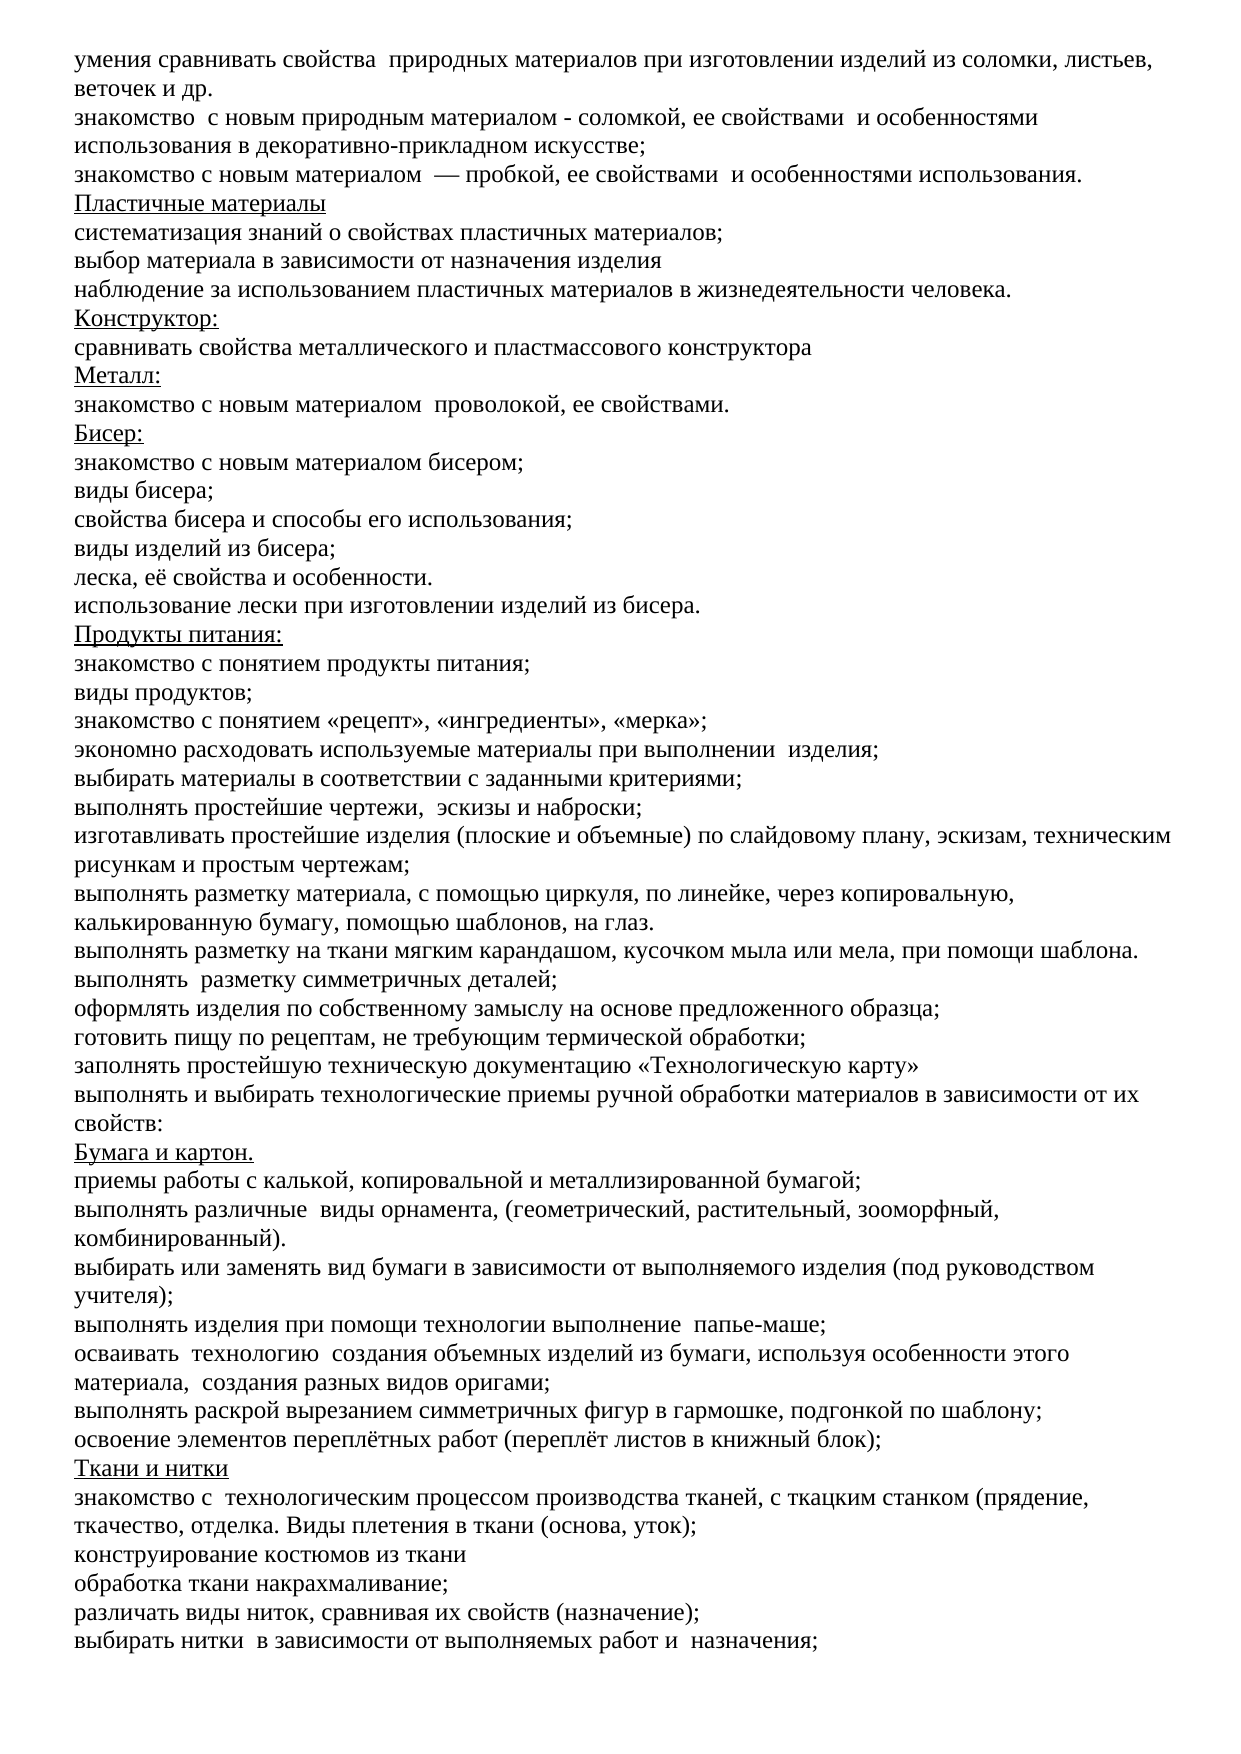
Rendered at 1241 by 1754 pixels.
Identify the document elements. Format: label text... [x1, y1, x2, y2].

text выбор материала в зависимости от назначения изделия [74, 246, 1181, 274]
text приемы работы с калькой, копировальной и металлизированной бумагой; [74, 1166, 1181, 1194]
text выполнять разметку симметричных деталей; [74, 964, 1181, 993]
text осваивать технологию создания объемных изделий из бумаги, используя особенности этого материала, создания разных видов оригами; [74, 1338, 1181, 1396]
text знакомство с технологическим процессом производства тканей, с ткацким станком (прядение, ткачество, отделка. Виды плетения в ткани (основа, уток); [74, 1482, 1181, 1539]
text знакомство с понятием «рецепт», «ингредиенты», «мерка»; [74, 706, 1181, 734]
text выполнять простейшие чертежи, эскизы и наброски; [74, 792, 1181, 821]
text обработка ткани накрахмаливание; [74, 1568, 1181, 1597]
text конструирование костюмов из ткани [74, 1539, 1181, 1568]
text различать виды ниток, сравнивая их свойств (назначение); [74, 1597, 1181, 1626]
text выполнять разметку на ткани мягким карандашом, кусочком мыла или мела, при помощи шаблона. [74, 936, 1181, 964]
text Конструктор: [74, 303, 1181, 332]
text наблюдение за использованием пластичных материалов в жизнедеятельности человека. [74, 274, 1181, 303]
text Продукты питания: [74, 619, 1181, 648]
text выполнять раскрой вырезанием симметричных фигур в гармошке, подгонкой по шаблону; [74, 1396, 1181, 1424]
text леска, её свойства и особенности. [74, 562, 1181, 591]
text выполнять различные виды орнамента, (геометрический, растительный, зооморфный, комбинированный). [74, 1194, 1181, 1252]
text освоение элементов переплётных работ (переплёт листов в книжный блок); [74, 1424, 1181, 1453]
text Бумага и картон. [74, 1137, 1181, 1166]
text выполнять и выбирать технологические приемы ручной обработки материалов в зависимости от их свойств: [74, 1079, 1181, 1137]
text знакомство с понятием продукты питания; [74, 648, 1181, 677]
text изготавливать простейшие изделия (плоские и объемные) по слайдовому плану, эскизам, техническим рисункам и простым чертежам; [74, 821, 1181, 878]
text использование лески при изготовлении изделий из бисера. [74, 591, 1181, 619]
text выбирать или заменять вид бумаги в зависимости от выполняемого изделия (под руководством учителя); [74, 1252, 1181, 1309]
text выполнять изделия при помощи технологии выполнение папье-маше; [74, 1309, 1181, 1338]
text виды продуктов; [74, 677, 1181, 706]
text умения сравнивать свойства природных материалов при изготовлении изделий из соломки, листьев, веточек и др. [74, 44, 1181, 102]
text Ткани и нитки [74, 1453, 1181, 1482]
text выполнять разметку материала, с помощью циркуля, по линейке, через копировальную, калькированную бумагу, помощью шаблонов, на глаз. [74, 878, 1181, 936]
text сравнивать свойства металлического и пластмассового конструктора [74, 332, 1181, 361]
text выбирать материалы в соответствии с заданными критериями; [74, 763, 1181, 792]
text Бисер: [74, 418, 1181, 447]
text свойства бисера и способы его использования; [74, 504, 1181, 533]
text знакомство с новым материалом бисером; [74, 447, 1181, 476]
text выбирать нитки в зависимости от выполняемых работ и назначения; [74, 1626, 1181, 1654]
list знакомство с новым материалом проволокой, ее свойствами. [74, 389, 1181, 418]
text систематизация знаний о свойствах пластичных материалов; [74, 217, 1181, 246]
text оформлять изделия по собственному замыслу на основе предложенного образца; [74, 993, 1181, 1022]
text готовить пищу по рецептам, не требующим термической обработки; [74, 1022, 1181, 1051]
text Пластичные материалы [74, 188, 1181, 217]
text Металл: [74, 361, 1181, 389]
text знакомство с новым материалом — пробкой, ее свойствами и особенностями использования. [74, 159, 1181, 188]
text виды изделий из бисера; [74, 533, 1181, 562]
text заполнять простейшую техническую документацию «Технологическую карту» [74, 1051, 1181, 1079]
text знакомство с новым природным материалом - соломкой, ее свойствами и особенностями использования в декоративно-прикладном искусстве; [74, 102, 1181, 159]
text экономно расходовать используемые материалы при выполнении изделия; [74, 734, 1181, 763]
text виды бисера; [74, 476, 1181, 504]
